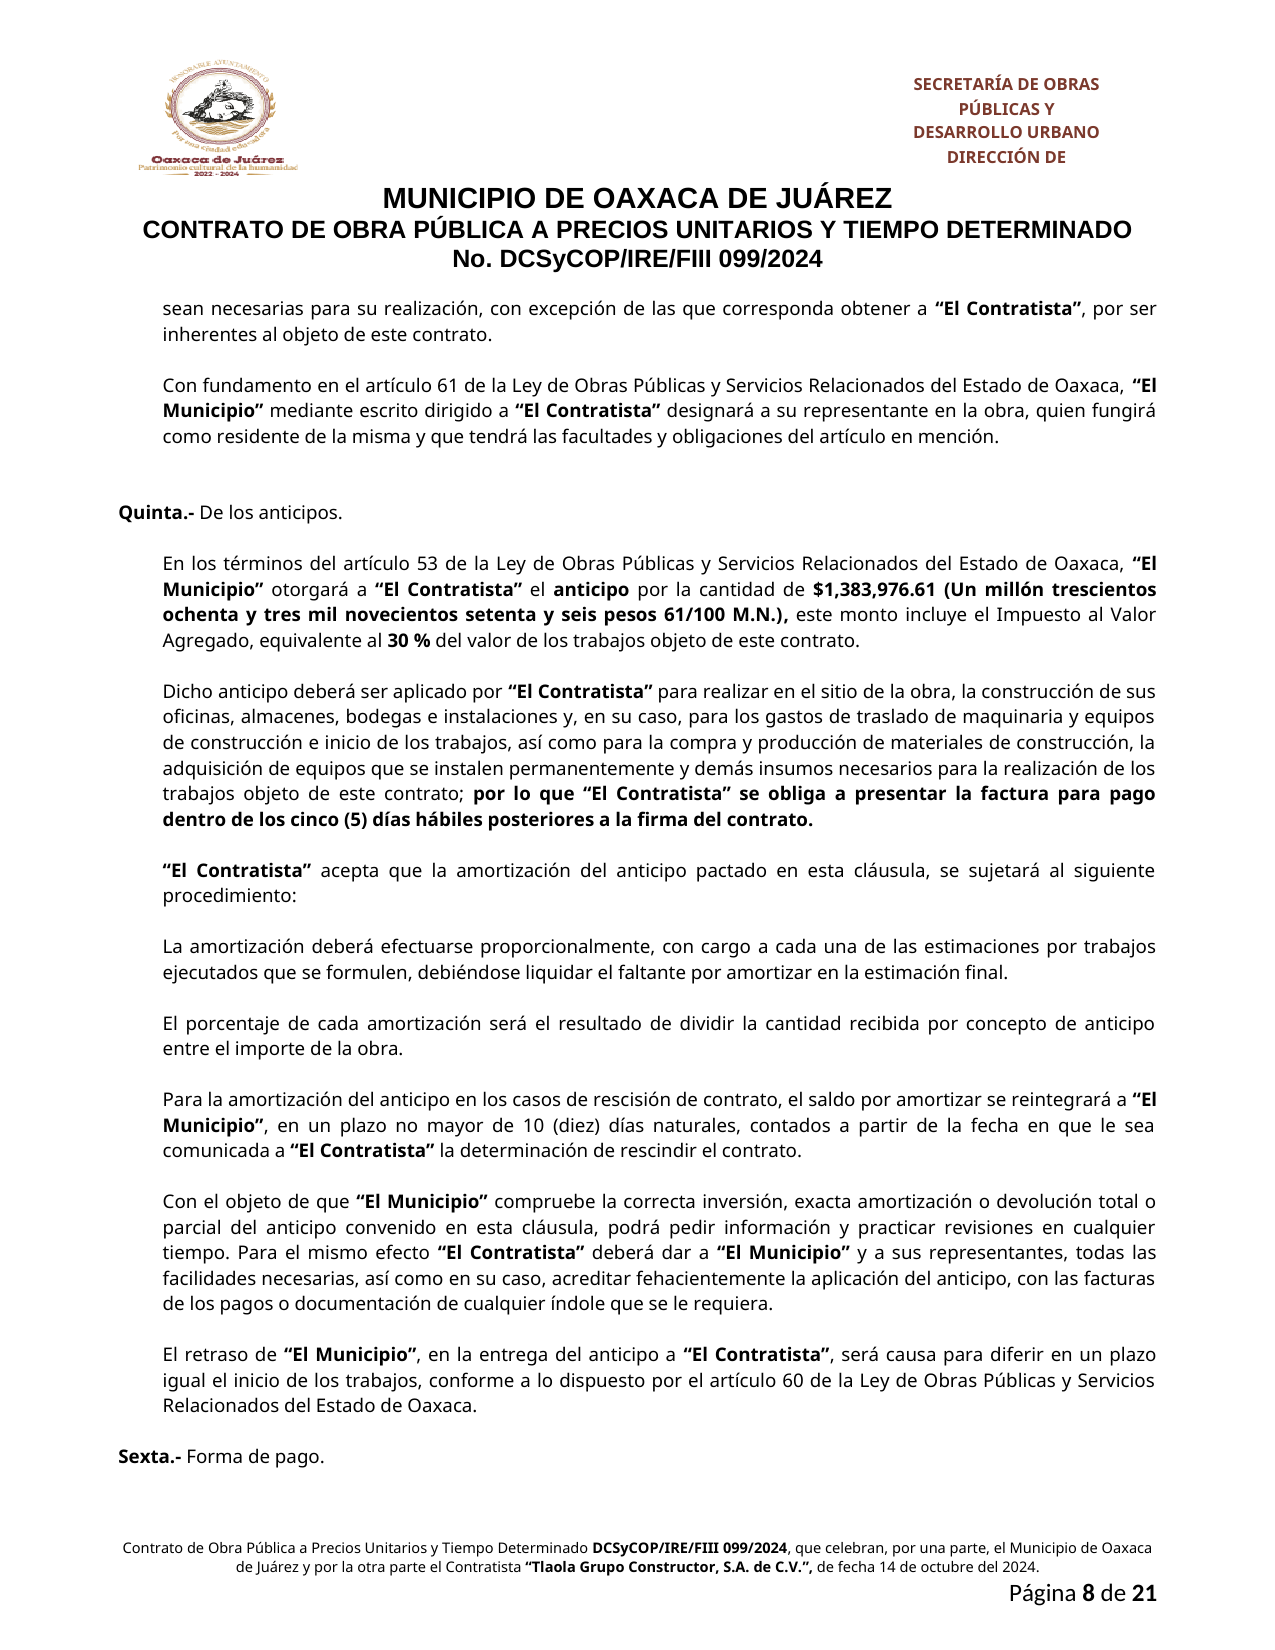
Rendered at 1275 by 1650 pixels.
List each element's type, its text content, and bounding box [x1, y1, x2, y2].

text Quinta.- De los anticipos. [118, 499, 1157, 525]
text Con fundamento en el artículo 61 de la Ley de Obras Públicas y Servicios Relacionados del Estado de Oaxaca, “El Municipio” mediante escrito dirigido a “El Contratista” designará a su representante en la obra, quien fungirá como residente de la misma y que tendrá las facultades y obligaciones del artículo en mención. [162, 372, 1157, 448]
text Con el objeto de que “El Municipio” compruebe la correcta inversión, exacta amortización o devolución total o parcial del anticipo convenido en esta cláusula, podrá pedir información y practicar revisiones en cualquier tiempo. Para el mismo efecto “El Contratista” deberá dar a “El Municipio” y a sus representantes, todas las facilidades necesarias, así como en su caso, acreditar fehacientemente la aplicación del anticipo, con las facturas de los pagos o documentación de cualquier índole que se le requiera. [162, 1189, 1157, 1316]
text Para la amortización del anticipo en los casos de rescisión de contrato, el saldo por amortizar se reintegrará a “El Municipio”, en un plazo no mayor de 10 (diez) días naturales, contados a partir de la fecha en que le sea comunicada a “El Contratista” la determinación de rescindir el contrato. [162, 1087, 1157, 1163]
text La amortización deberá efectuarse proporcionalmente, con cargo a cada una de las estimaciones por trabajos ejecutados que se formulen, debiéndose liquidar el faltante por amortizar en la estimación final. [162, 933, 1157, 984]
text “El Contratista” acepta que la amortización del anticipo pactado en esta cláusula, se sujetará al siguiente procedimiento: [162, 857, 1157, 908]
text El retraso de “El Municipio”, en la entrega del anticipo a “El Contratista”, será causa para diferir en un plazo igual el inicio de los trabajos, conforme a lo dispuesto por el artículo 60 de la Ley de Obras Públicas y Servicios Relacionados del Estado de Oaxaca. [162, 1342, 1157, 1418]
text Sexta.- Forma de pago. [118, 1444, 1157, 1469]
text Dicho anticipo deberá ser aplicado por “El Contratista” para realizar en el sitio de la obra, la construcción de sus oficinas, almacenes, bodegas e instalaciones y, en su caso, para los gastos de traslado de maquinaria y equipos de construcción e inicio de los trabajos, así como para la compra y producción de materiales de construcción, la adquisición de equipos que se instalen permanentemente y demás insumos necesarios para la realización de los trabajos objeto de este contrato; por lo que “El Contratista” se obliga a presentar la factura para pago dentro de los cinco (5) días hábiles posteriores a la firma del contrato. [162, 678, 1157, 831]
text El porcentaje de cada amortización será el resultado de dividir la cantidad recibida por concepto de anticipo entre el importe de la obra. [162, 1010, 1157, 1061]
text En los términos del artículo 53 de la Ley de Obras Públicas y Servicios Relacionados del Estado de Oaxaca, “El Municipio” otorgará a “El Contratista” el anticipo por la cantidad de $1,383,976.61 (Un millón trescientos ochenta y tres mil novecientos setenta y seis pesos 61/100 M.N.), este monto incluye el Impuesto al Valor Agregado, equivalente al 30 % del valor de los trabajos objeto de este contrato. [162, 551, 1157, 653]
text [162, 295, 1157, 346]
